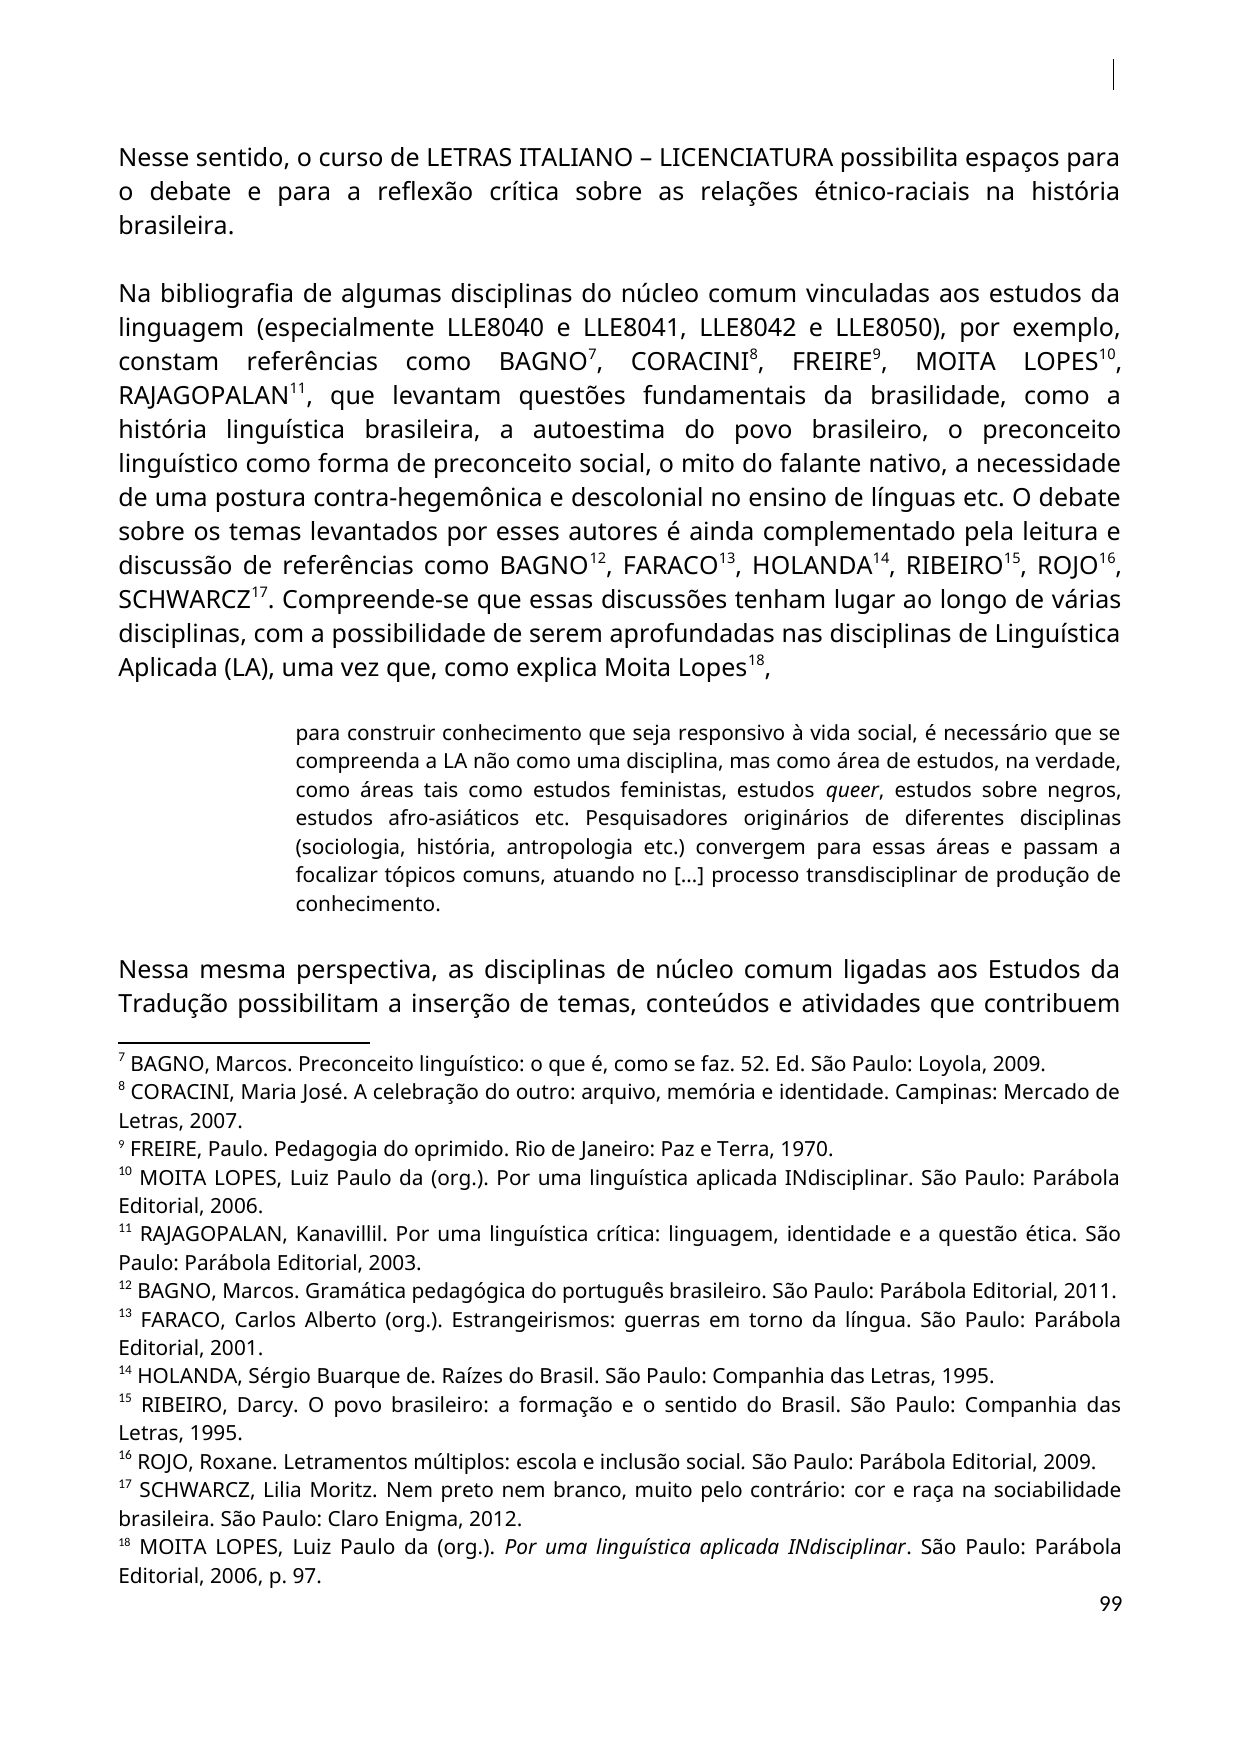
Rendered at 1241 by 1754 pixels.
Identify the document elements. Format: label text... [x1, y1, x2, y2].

text para construir conhecimento que seja responsivo à vida social, é necessário que se compreenda a LA não como uma disciplina, mas como área de estudos, na verdade, como áreas tais como estudos feministas, estudos queer, estudos sobre negros, estudos afro-asiáticos etc. Pesquisadores originários de diferentes disciplinas (sociologia, história, antropologia etc.) convergem para essas áreas e passam a focalizar tópicos comuns, atuando no […] processo transdisciplinar de produção de conhecimento. [295, 718, 1122, 917]
text Nesse sentido, o curso de LETRAS ITALIANO – LICENCIATURA possibilita espaços para o debate e para a reflexão crítica sobre as relações étnico-raciais na história brasileira. [118, 139, 1122, 241]
text Na bibliografia de algumas disciplinas do núcleo comum vinculadas aos estudos da linguagem (especialmente LLE8040 e LLE8041, LLE8042 e LLE8050), por exemplo, constam referências como BAGNO, CORACINI, FREIRE, MOITA LOPES, RAJAGOPALAN, que levantam questões fundamentais da brasilidade, como a história linguística brasileira, a autoestima do povo brasileiro, o preconceito linguístico como forma de preconceito social, o mito do falante nativo, a necessidade de uma postura contra-hegemônica e descolonial no ensino de línguas etc. O debate sobre os temas levantados por esses autores é ainda complementado pela leitura e discussão de referências como BAGNO, FARACO, HOLANDA, RIBEIRO, ROJO, SCHWARCZ. Compreende-se que essas discussões tenham lugar ao longo de várias disciplinas, com a possibilidade de serem aprofundadas nas disciplinas de Linguística Aplicada (LA), uma vez que, como explica Moita Lopes, [118, 275, 1122, 684]
text Nessa mesma perspectiva, as disciplinas de núcleo comum ligadas aos Estudos da Tradução possibilitam a inserção de temas, conteúdos e atividades que contribuem para o estudo da diversidade/multiculturalidade étnica, histórica, social e cultural no Brasil. A leitura e discussão de textos como os de BURKE, BERMAN, DELISLE, LEFEVERE e WYLER, presentes nas bibliografias das disciplinas LLE 8030, LLE 8031 e LLE 8032, permitem discutir as relações culturais entre os cinco continentes, sem perder o foco do contexto brasileiro e sem desconsiderar a contribuição e a luta dos afrodescendentes e dos povos indígenas no Brasil. [118, 951, 1122, 1019]
